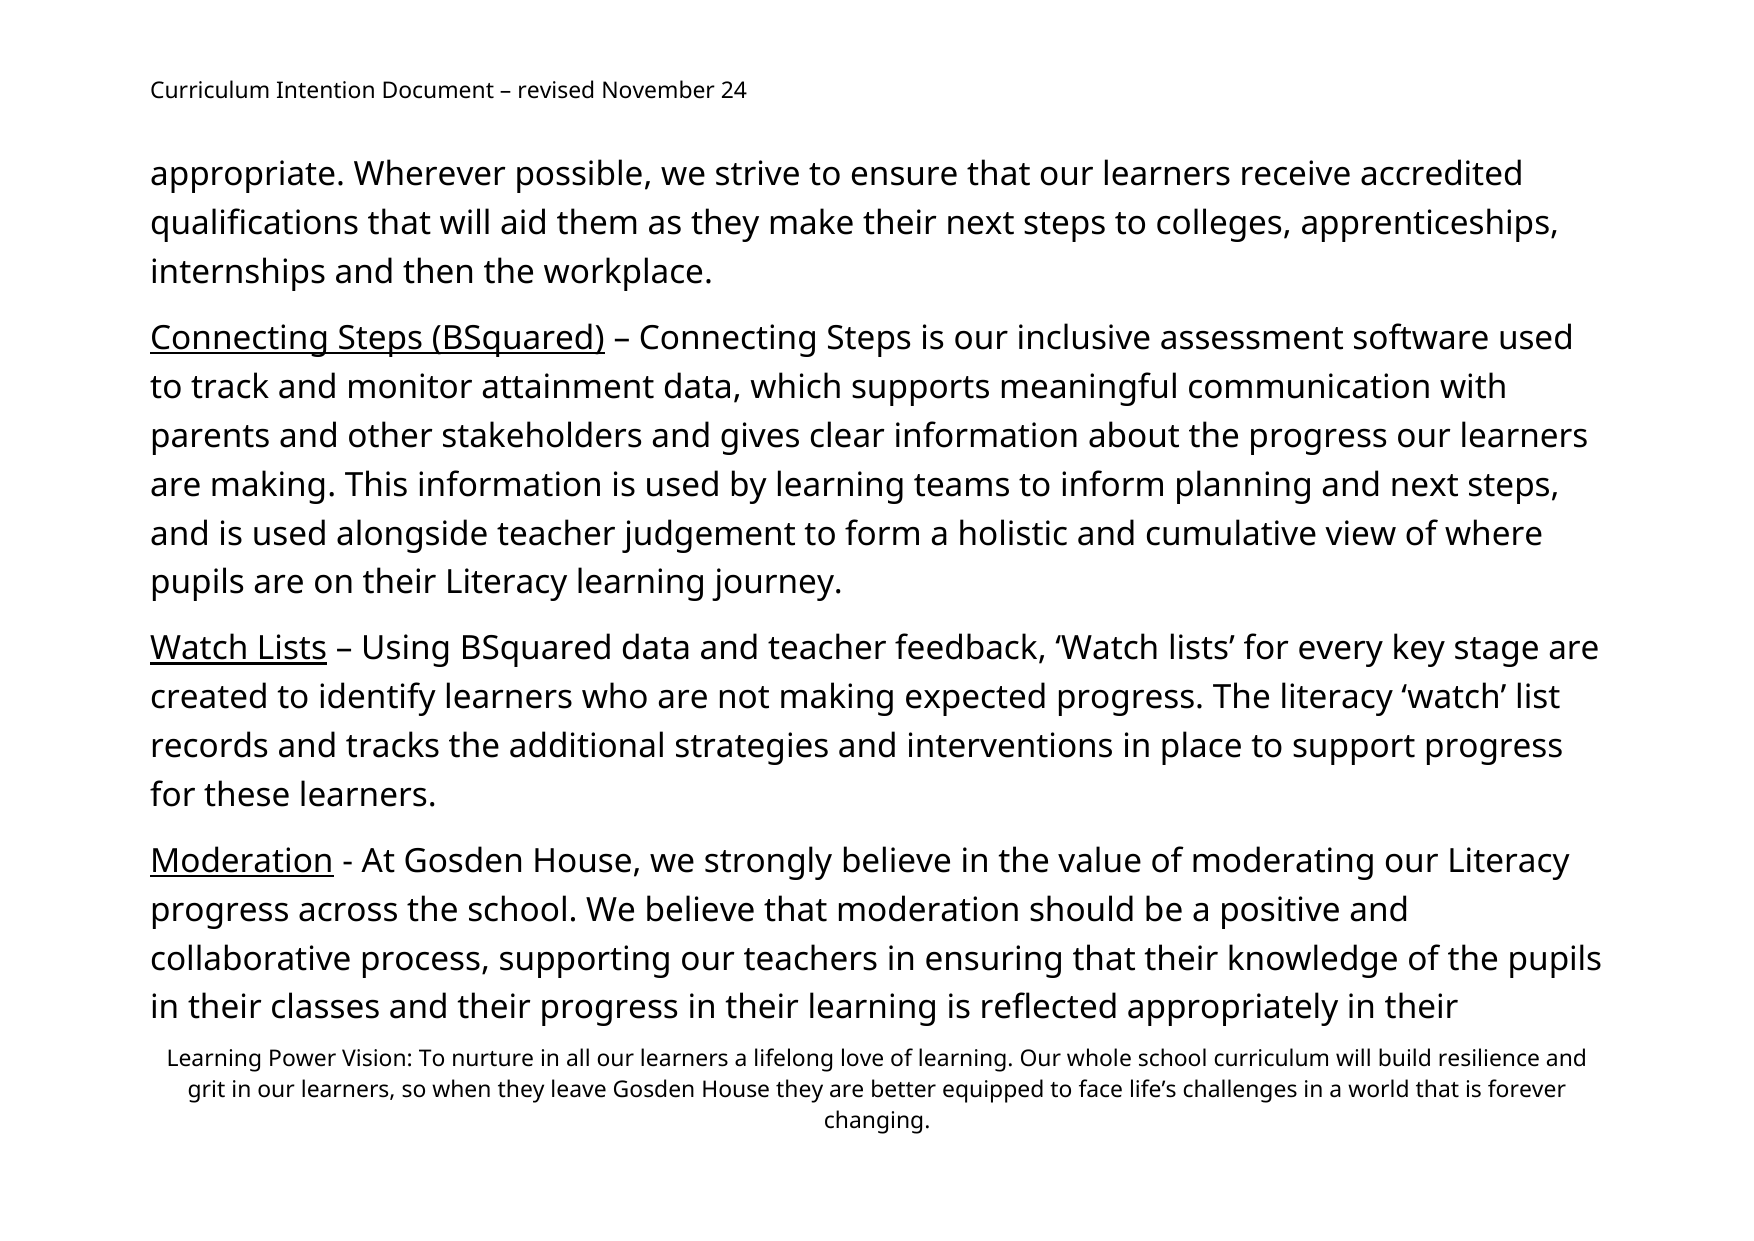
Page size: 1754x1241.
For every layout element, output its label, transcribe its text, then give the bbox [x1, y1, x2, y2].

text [150, 836, 1604, 1029]
text Connecting Steps (BSquared) – Connecting Steps is our inclusive assessment software used to track and monitor attainment data, which supports meaningful communication with parents and other stakeholders and gives clear information about the progress our learners are making. This information is used by learning teams to inform planning and next steps, and is used alongside teacher judgement to form a holistic and cumulative view of where pupils are on their Literacy learning journey. [150, 313, 1604, 604]
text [150, 150, 1604, 293]
text Watch Lists – Using BSquared data and teacher feedback, ‘Watch lists’ for every key stage are created to identify learners who are not making expected progress. The literacy ‘watch’ list records and tracks the additional strategies and interventions in place to support progress for these learners. [150, 624, 1604, 816]
